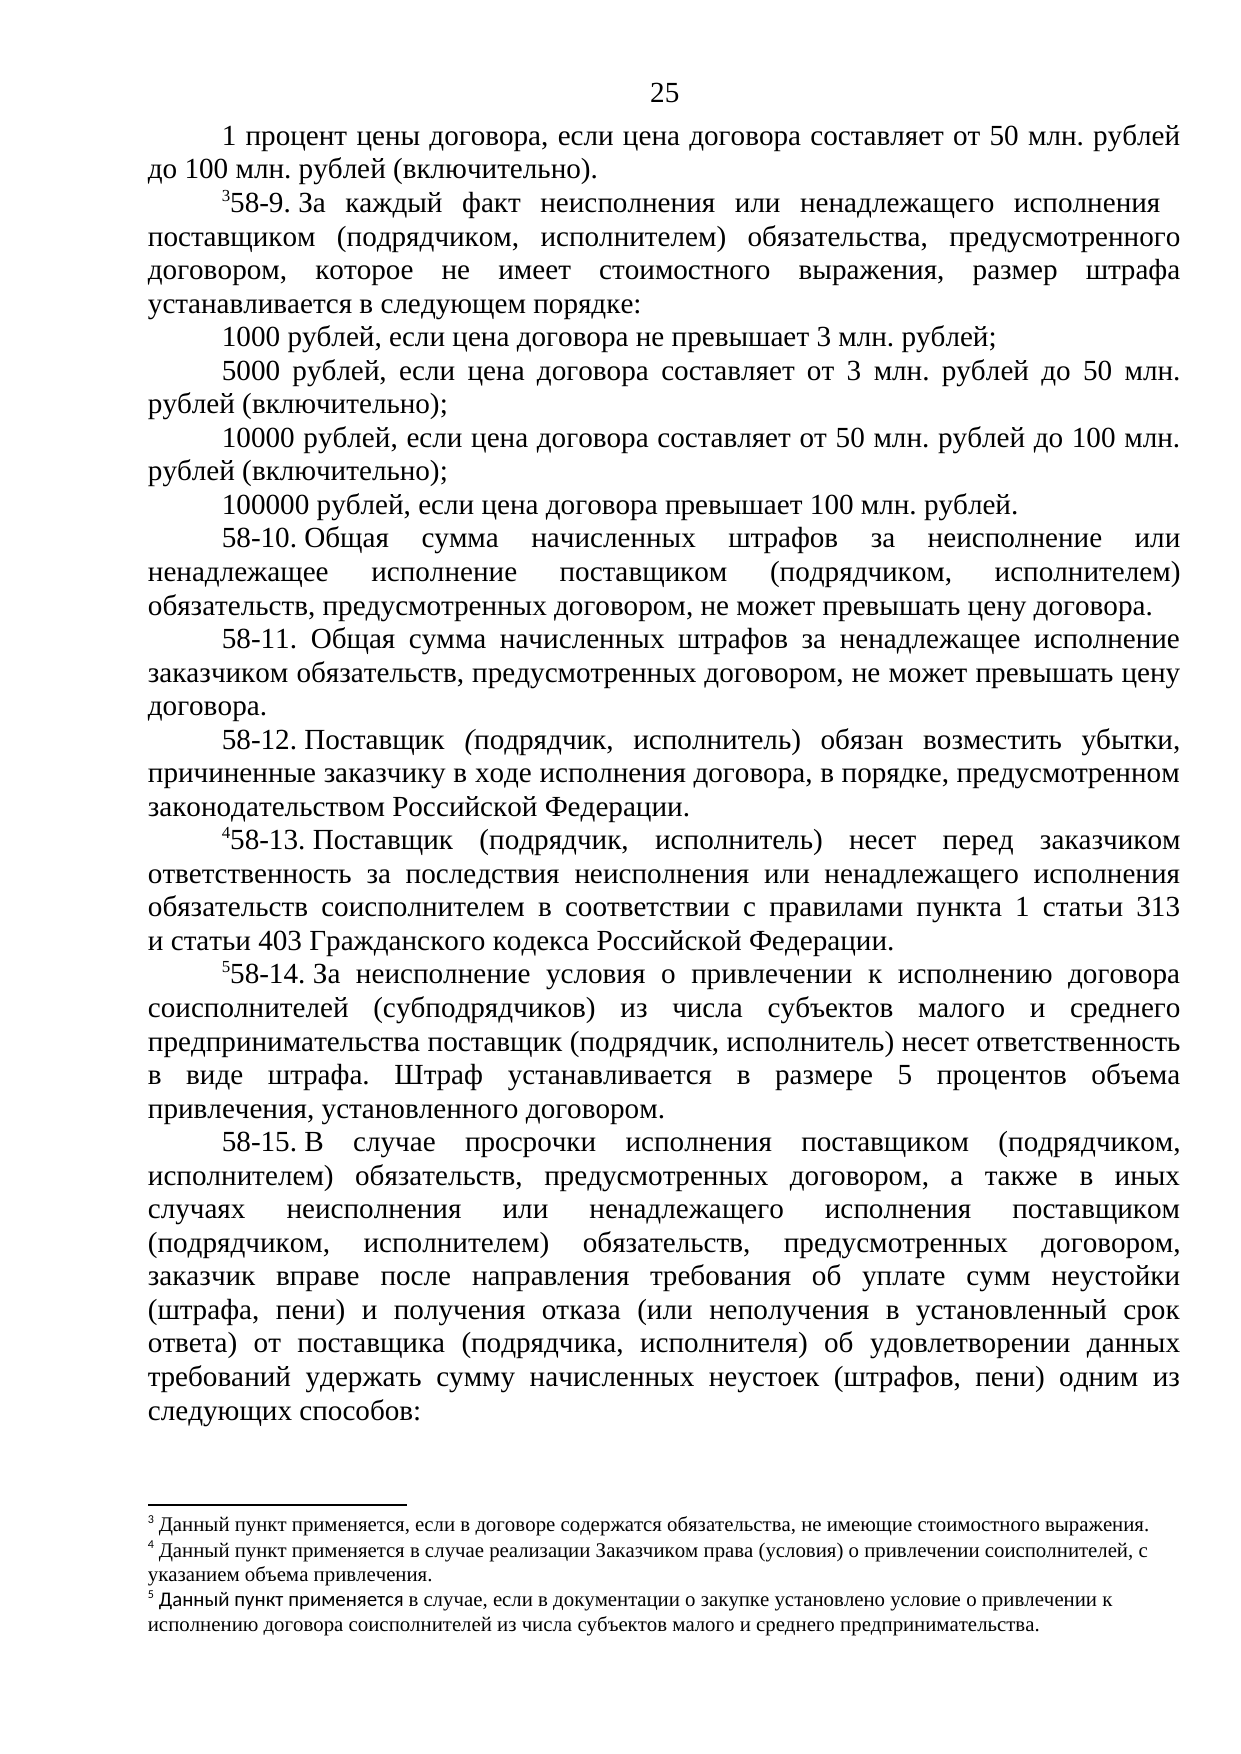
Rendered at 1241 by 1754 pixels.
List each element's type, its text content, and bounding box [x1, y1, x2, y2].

text 58-15. В случае просрочки исполнения поставщиком (подрядчиком, исполнителем) обязательств, предусмотренных договором, а также в иных случаях неисполнения или ненадлежащего исполнения поставщиком (подрядчиком, исполнителем) обязательств, предусмотренных договором, заказчик вправе после направления требования об уплате сумм неустойки (штрафа, пени) и получения отказа (или неполучения в установленный срок ответа) от поставщика (подрядчика, исполнителя) об удовлетворении данных требований удержать сумму начисленных неустоек (штрафов, пени) одним из следующих способов: [148, 1124, 1181, 1426]
text 58-11. Общая сумма начисленных штрафов за ненадлежащее исполнение заказчиком обязательств, предусмотренных договором, не может превышать цену договора. [148, 621, 1181, 722]
text 58-10. Общая сумма начисленных штрафов за неисполнение или ненадлежащее исполнение поставщиком (подрядчиком, исполнителем) обязательств, предусмотренных договором, не может превышать цену договора. [148, 521, 1181, 621]
text 58-14. За неисполнение условия о привлечении к исполнению договора соисполнителей (субподрядчиков) из числа субъектов малого и среднего предпринимательства поставщик (подрядчик, исполнитель) несет ответственность в виде штрафа. Штраф устанавливается в размере 5 процентов объема привлечения, установленного договором. [148, 957, 1181, 1124]
text 58-13. Поставщик (подрядчик, исполнитель) несет перед заказчиком ответственность за последствия неисполнения или ненадлежащего исполнения обязательств соисполнителем в соответствии с правилами пункта 1 статьи 313 и статьи 403 Гражданского кодекса Российской Федерации. [148, 822, 1181, 957]
text 1000 рублей, если цена договора не превышает 3 млн. рублей; [148, 319, 1181, 353]
text 58-9. За каждый факт неисполнения или ненадлежащего исполнения поставщиком (подрядчиком, исполнителем) обязательства, предусмотренного договором, которое не имеет стоимостного выражения, размер штрафа устанавливается в следующем порядке: [148, 185, 1181, 319]
text 100000 рублей, если цена договора превышает 100 млн. рублей. [148, 487, 1181, 521]
text 1 процент цены договора, если цена договора составляет от 50 млн. рублей до 100 млн. рублей (включительно). [148, 118, 1181, 185]
text 58-12. Поставщик (подрядчик, исполнитель) обязан возместить убытки, причиненные заказчику в ходе исполнения договора, в порядке, предусмотренном законодательством Российской Федерации. [148, 722, 1181, 822]
text 5000 рублей, если цена договора составляет от 3 млн. рублей до 50 млн. рублей (включительно); [148, 353, 1181, 420]
text 10000 рублей, если цена договора составляет от 50 млн. рублей до 100 млн. рублей (включительно); [148, 420, 1181, 487]
